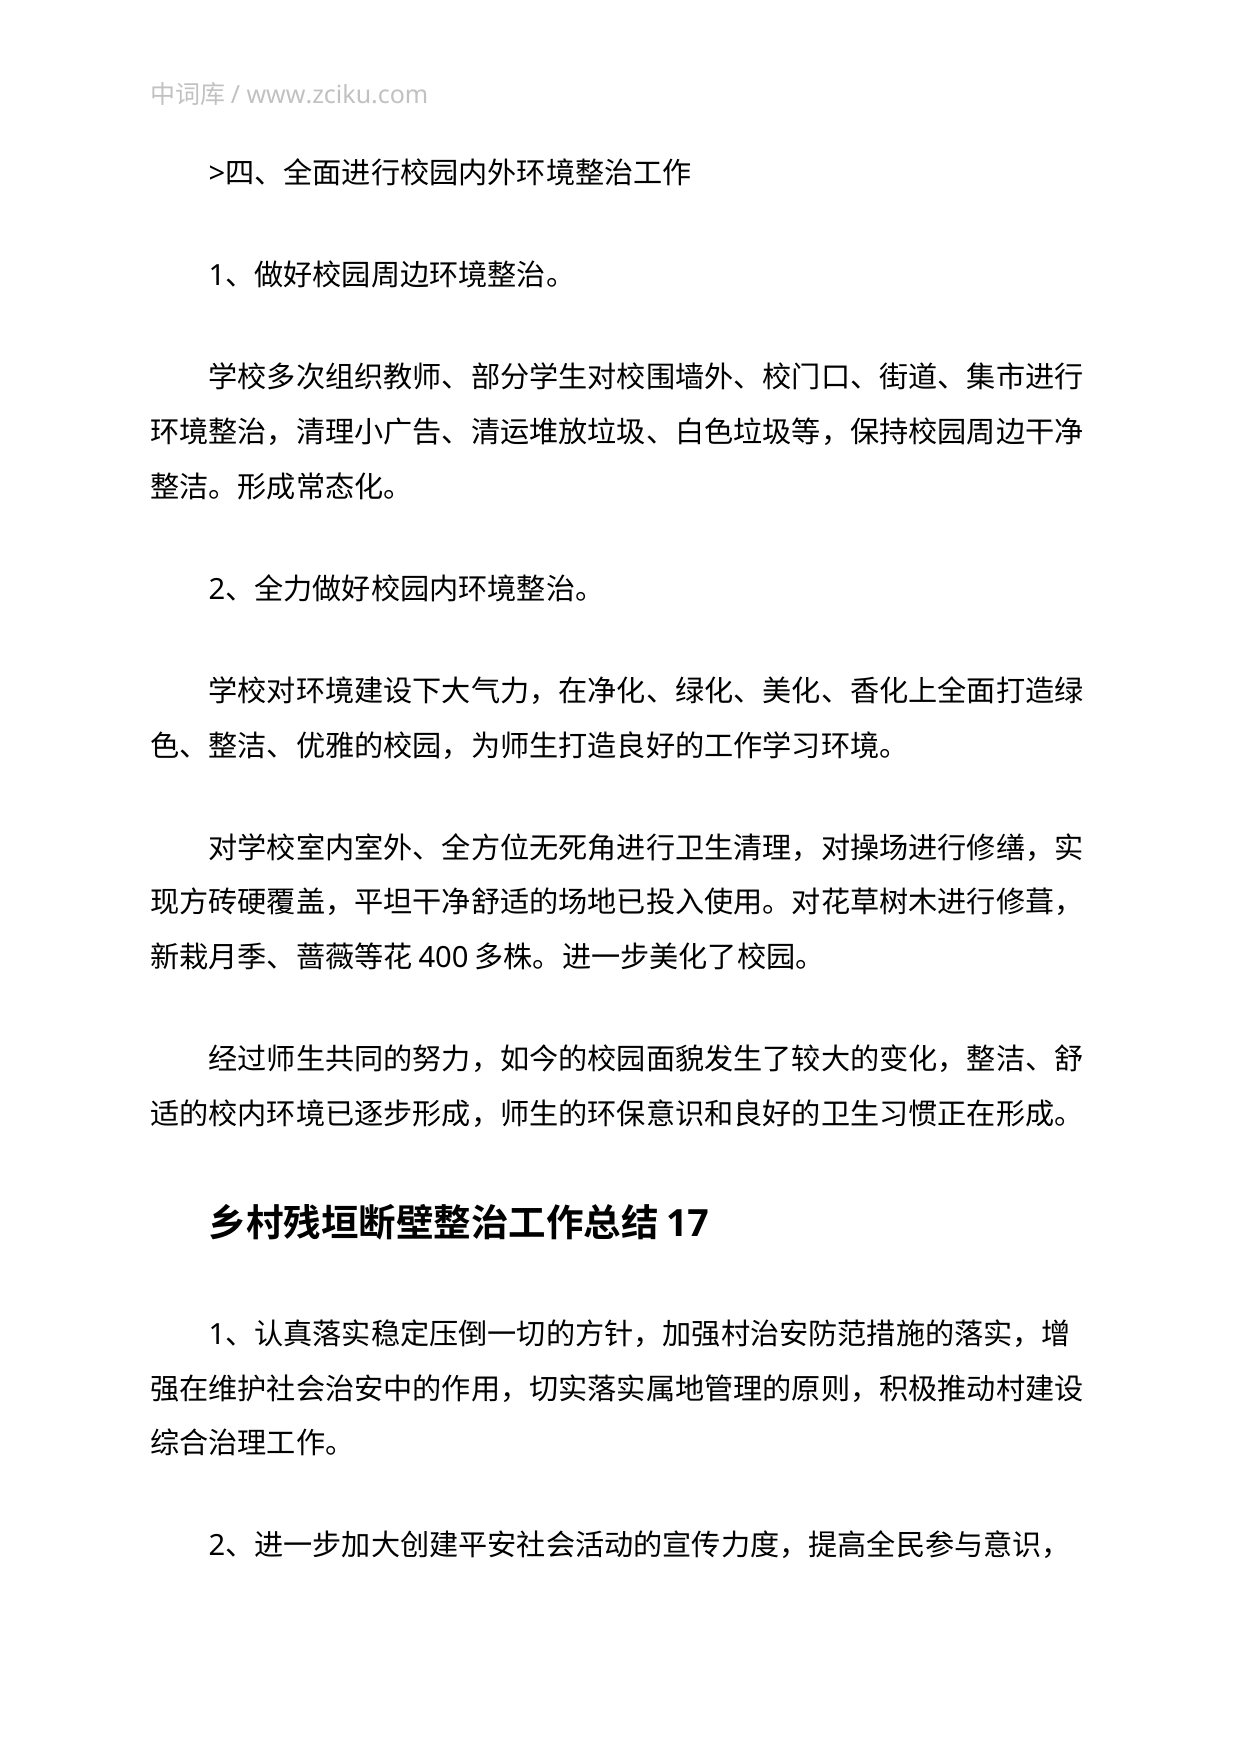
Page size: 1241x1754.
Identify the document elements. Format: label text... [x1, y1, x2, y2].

text 1、认真落实稳定压倒一切的方针，加强村治安防范措施的落实，增强在维护社会治安中的作用，切实落实属地管理的原则，积极推动村建设综合治理工作。 [150, 1310, 1090, 1462]
text 2、全力做好校园内环境整治。 [150, 566, 1090, 608]
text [150, 1522, 1090, 1564]
text 1、做好校园周边环境整治。 [150, 252, 1090, 294]
text 乡村残垣断壁整治工作总结17 [150, 1193, 1090, 1247]
text 学校对环境建设下大气力，在净化、绿化、美化、香化上全面打造绿色、整洁、优雅的校园，为师生打造良好的工作学习环境。 [150, 667, 1090, 765]
text 对学校室内室外、全方位无死角进行卫生清理，对操场进行修缮，实现方砖硬覆盖，平坦干净舒适的场地已投入使用。对花草树木进行修葺，新栽月季、蔷薇等花400多株。进一步美化了校园。 [150, 824, 1090, 976]
text 经过师生共同的努力，如今的校园面貌发生了较大的变化，整洁、舒适的校内环境已逐步形成，师生的环保意识和良好的卫生习惯正在形成。 [150, 1036, 1090, 1133]
text >四、全面进行校园内外环境整治工作 [150, 150, 1090, 192]
text 学校多次组织教师、部分学生对校围墙外、校门口、街道、集市进行环境整治，清理小广告、清运堆放垃圾、白色垃圾等，保持校园周边干净整洁。形成常态化。 [150, 354, 1090, 506]
